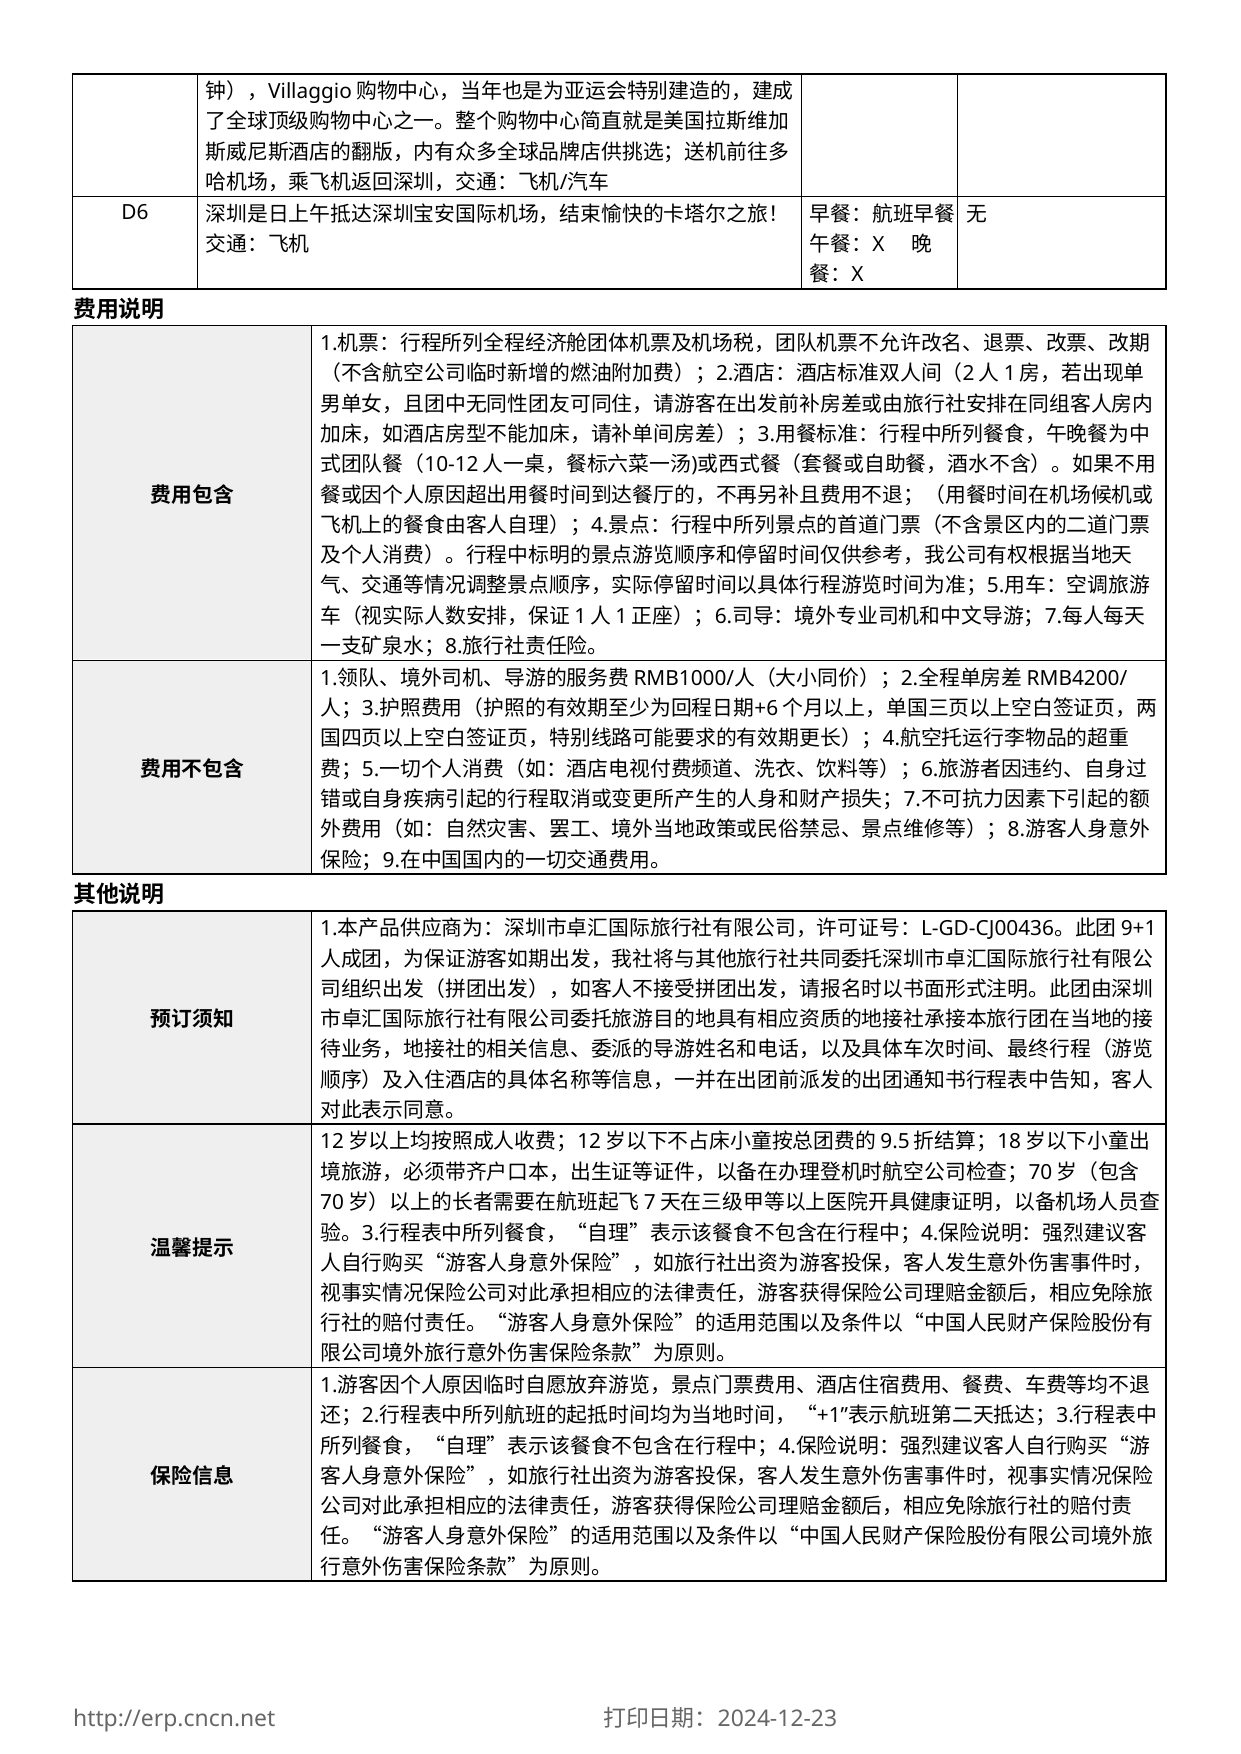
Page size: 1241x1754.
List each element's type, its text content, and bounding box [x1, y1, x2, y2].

table_cell 费用不包含 [73, 661, 311, 873]
table_header 1.机票：行程所列全程经济舱团体机票及机场税，团队机票不允许改名、退票、改票、改期（不含航空公司临时新增的燃油附加费）； [312, 326, 1165, 659]
text 费用说明 [73, 291, 1167, 324]
table_header 预订须知 [73, 912, 311, 1123]
table_cell 无 [958, 75, 1165, 196]
text 其他说明 [73, 876, 1167, 909]
table_cell 温馨提示 [73, 1125, 311, 1367]
table_header 1.本产品供应商为：深圳市卓汇国际旅行社有限公司，许可证号：L-GD-CJ00436。此团9+1人成团，为保证游客如期出发，我社将与其他旅行社共同委托深圳市卓汇国际旅行社有限公司组织出发（拼团出发），如客人不接受拼团出发，请报名时以书面形式注明。此团由深圳市卓汇国际旅行社有限公司委托旅游目的地具有相应资质的地接社承接本旅行团在当地的接待业务，地接社的相关信息、委派的导游姓名和电话，以及具体车次时间、最终行程（游览顺序）及入住酒店的具体名称等信息，一并在出团前派发的出团通知书行程表中告知，客人对此表示同意。 [312, 912, 1165, 1123]
table_header 费用包含 [73, 326, 311, 659]
table_cell 保险信息 [73, 1368, 311, 1580]
table_cell 深圳 [198, 197, 801, 288]
table_cell D5 [73, 75, 197, 196]
table_cell 无 [958, 197, 1165, 288]
table_cell 1.领队、境外司机、导游的服务费RMB1000/人（大小同价）； [312, 661, 1165, 873]
table_cell 12岁以上均按照成人收费；12岁以下不占床小童按总团费的9.5折结算； [312, 1125, 1165, 1367]
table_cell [198, 75, 801, 196]
table_cell 早餐：航班早餐 午餐：X 晚餐：X [802, 197, 957, 288]
table_cell D6 [73, 197, 197, 288]
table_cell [802, 75, 957, 196]
table_cell 1.游客因个人原因临时自愿放弃游览，景点门票费用、酒店住宿费用、餐费、车费等均不退还； [312, 1368, 1165, 1580]
